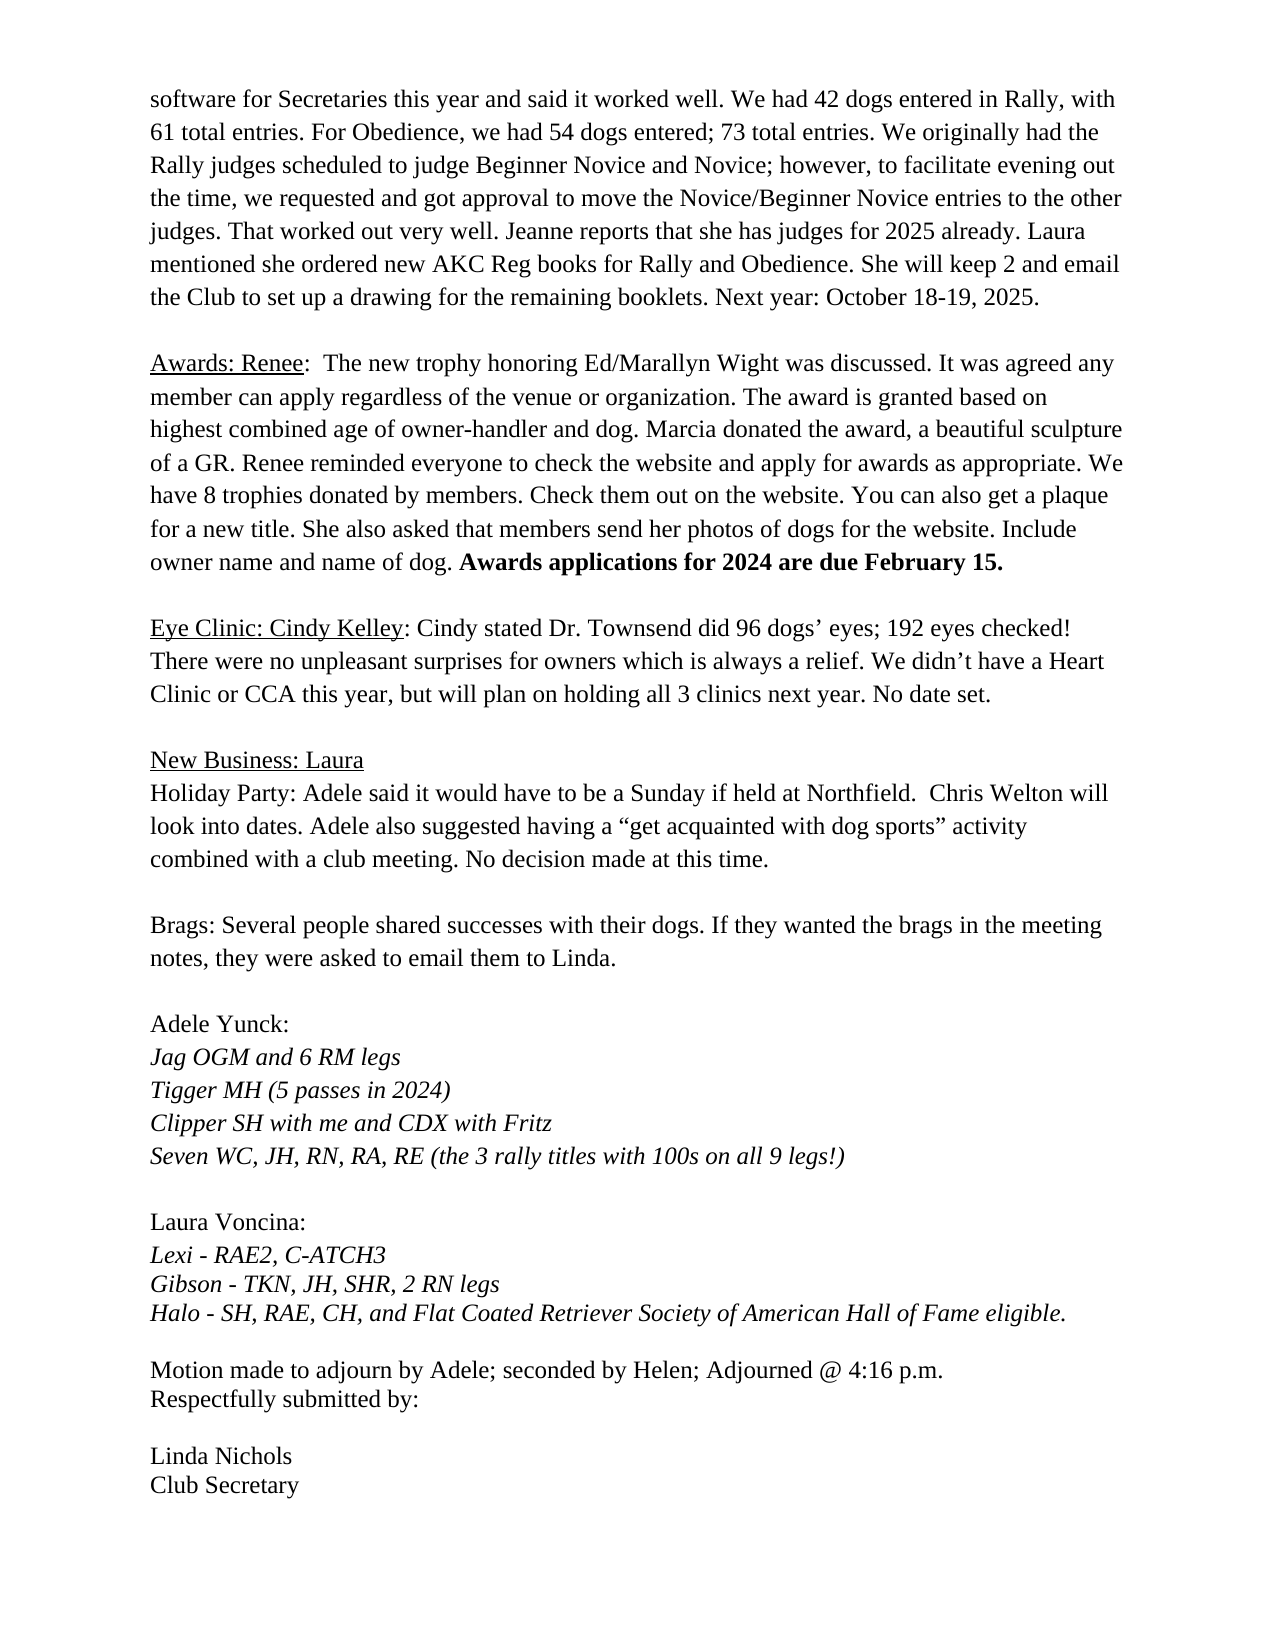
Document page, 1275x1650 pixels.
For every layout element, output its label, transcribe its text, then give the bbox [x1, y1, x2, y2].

text Clipper SH with me and CDX with Fritz [150, 1108, 1125, 1137]
text New Business: Laura [150, 745, 1125, 773]
text Motion made to adjourn by Adele; seconded by Helen; Adjourned @ 4:16 p.m. [150, 1355, 1125, 1384]
text Laura Voncina: [150, 1207, 1125, 1236]
text Awards: Renee: The new trophy honoring Ed/Marallyn Wight was discussed. It was agreed any member can apply regardless of the venue or organization. The award is granted based on highest combined age of owner-handler and dog. Marcia donated the award, a beautiful sculpture of a GR. Renee reminded everyone to check the website and apply for awards as appropriate. We have 8 trophies donated by members. Check them out on the website. You can also get a plaque for a new title. She also asked that members send her photos of dogs for the website. Include owner name and name of dog. Awards applications for 2024 are due February 15. [150, 348, 1125, 575]
text Lexi - RAE2, C-ATCH3 [150, 1240, 1125, 1269]
text Jag OGM and 6 RM legs [150, 1042, 1125, 1071]
text Respectfully submitted by: [150, 1384, 1125, 1413]
text Holiday Party: Adele said it would have to be a Sunday if held at Northfield. Chris Welton will look into dates. Adele also suggested having a “get acquainted with dog sports” activity combined with a club meeting. No decision made at this time. [150, 778, 1125, 873]
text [150, 84, 1125, 311]
text Seven WC, JH, RN, RA, RE (the 3 rally titles with 100s on all 9 legs!) [150, 1141, 1125, 1170]
text Eye Clinic: Cindy Kelley: Cindy stated Dr. Townsend did 96 dogs’ eyes; 192 eyes checked! There were no unpleasant surprises for owners which is always a relief. We didn’t have a Heart Clinic or CCA this year, but will plan on holding all 3 clinics next year. No date set. [150, 613, 1125, 707]
text Halo - SH, RAE, CH, and Flat Coated Retriever Society of American Hall of Fame eligible. [150, 1298, 1125, 1326]
text Adele Yunck: [150, 1009, 1125, 1038]
text Club Secretary [150, 1470, 1125, 1499]
text Brags: Several people shared successes with their dogs. If they wanted the brags in the meeting notes, they were asked to email them to Linda. [150, 910, 1125, 972]
text Tigger MH (5 passes in 2024) [150, 1075, 1125, 1104]
text Gibson - TKN, JH, SHR, 2 RN legs [150, 1269, 1125, 1298]
text Linda Nichols [150, 1441, 1125, 1470]
